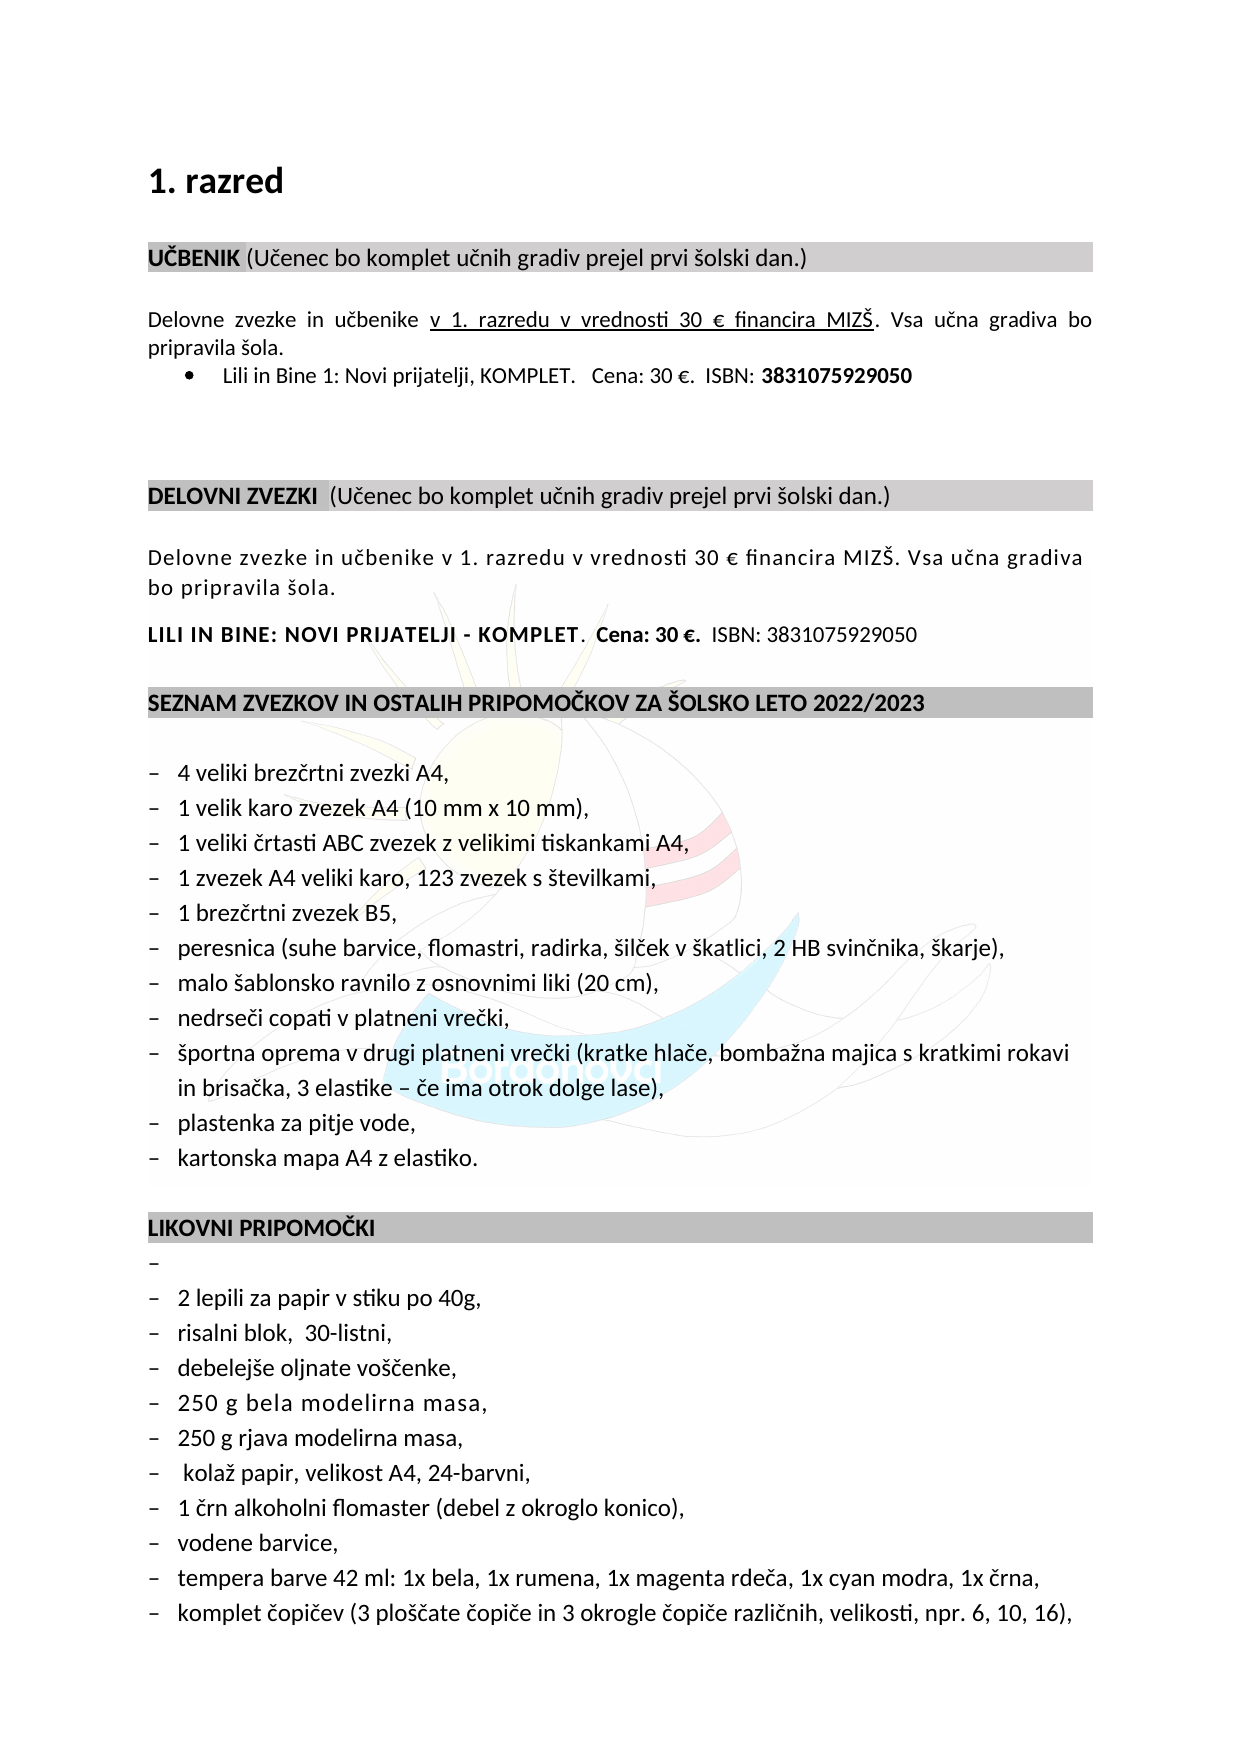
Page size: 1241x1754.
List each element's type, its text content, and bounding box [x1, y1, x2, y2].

list plastenka za pitje vode, [148, 1107, 1093, 1138]
list kolaž papir, velikost A4, 24-barvni, [148, 1457, 1093, 1488]
list tempera barve 42 ml: 1x bela, 1x rumena, 1x magenta rdeča, 1x cyan modra, 1x črna, [148, 1562, 1093, 1593]
list debelejše oljnate voščenke, [148, 1352, 1093, 1383]
text LIKOVNI PRIPOMOČKI [148, 1212, 1093, 1243]
text SEZNAM ZVEZKOV IN OSTALIH PRIPOMOČKOV ZA ŠOLSKO LETO 2022/2023 [148, 687, 1093, 718]
list 4 veliki brezčrtni zvezki A4, [148, 757, 1093, 788]
list komplet čopičev (3 ploščate čopiče in 3 okrogle čopiče različnih, velikosti, npr. 6, 10, 16), [148, 1597, 1093, 1628]
list vodene barvice, [148, 1527, 1093, 1558]
list 1 veliki črtasti ABC zvezek z velikimi tiskankami A4, [148, 827, 1093, 858]
list risalni blok, 30-listni, [148, 1317, 1093, 1348]
text LILI IN BINE: NOVI PRIJATELJI - KOMPLET. Cena: 30 €. ISBN: 3831075929050 [148, 620, 1093, 648]
list 1 zvezek A4 veliki karo, 123 zvezek s številkami, [148, 862, 1093, 893]
list 250 g rjava modelirna masa, [148, 1422, 1093, 1453]
list peresnica (suhe barvice, flomastri, radirka, šilček v škatlici, 2 HB svinčnika, škarje), [148, 932, 1093, 963]
list 1 črn alkoholni flomaster (debel z okroglo konico), [148, 1492, 1093, 1523]
text Delovne zvezke in učbenike v 1. razredu v vrednosti 30 € financira MIZŠ. Vsa učna gradiva bo pripravila šola. [148, 543, 1093, 601]
text Delovne zvezke in učbenike v 1. razredu v vrednosti 30 € financira MIZŠ. Vsa učna gradiva bo pripravila šola. [148, 305, 1093, 361]
list kartonska mapa A4 z elastiko. [148, 1142, 1093, 1173]
list 2 lepili za papir v stiku po 40g, [148, 1282, 1093, 1313]
list 1 brezčrtni zvezek B5, [148, 897, 1093, 928]
text DELOVNI ZVEZKI (Učenec bo komplet učnih gradiv prejel prvi šolski dan.) [329, 480, 1093, 511]
list malo šablonsko ravnilo z osnovnimi liki (20 cm), [148, 967, 1093, 998]
list športna oprema v drugi platneni vrečki (kratke hlače, bombažna majica s kratkimi rokavi in brisačka, 3 elastike – če ima otrok dolge lase), [148, 1037, 1093, 1103]
list Lili in Bine 1: Novi prijatelji, KOMPLET. Cena: 30 €. ISBN: 3831075929050 [185, 361, 1093, 389]
text 1. razred [148, 157, 1093, 203]
list nedrseči copati v platneni vrečki, [148, 1002, 1093, 1033]
list 250 g bela modelirna masa, [148, 1387, 1093, 1418]
text UČBENIK (Učenec bo komplet učnih gradiv prejel prvi šolski dan.) [246, 242, 1093, 272]
list 1 velik karo zvezek A4 (10 mm x 10 mm), [148, 792, 1093, 823]
